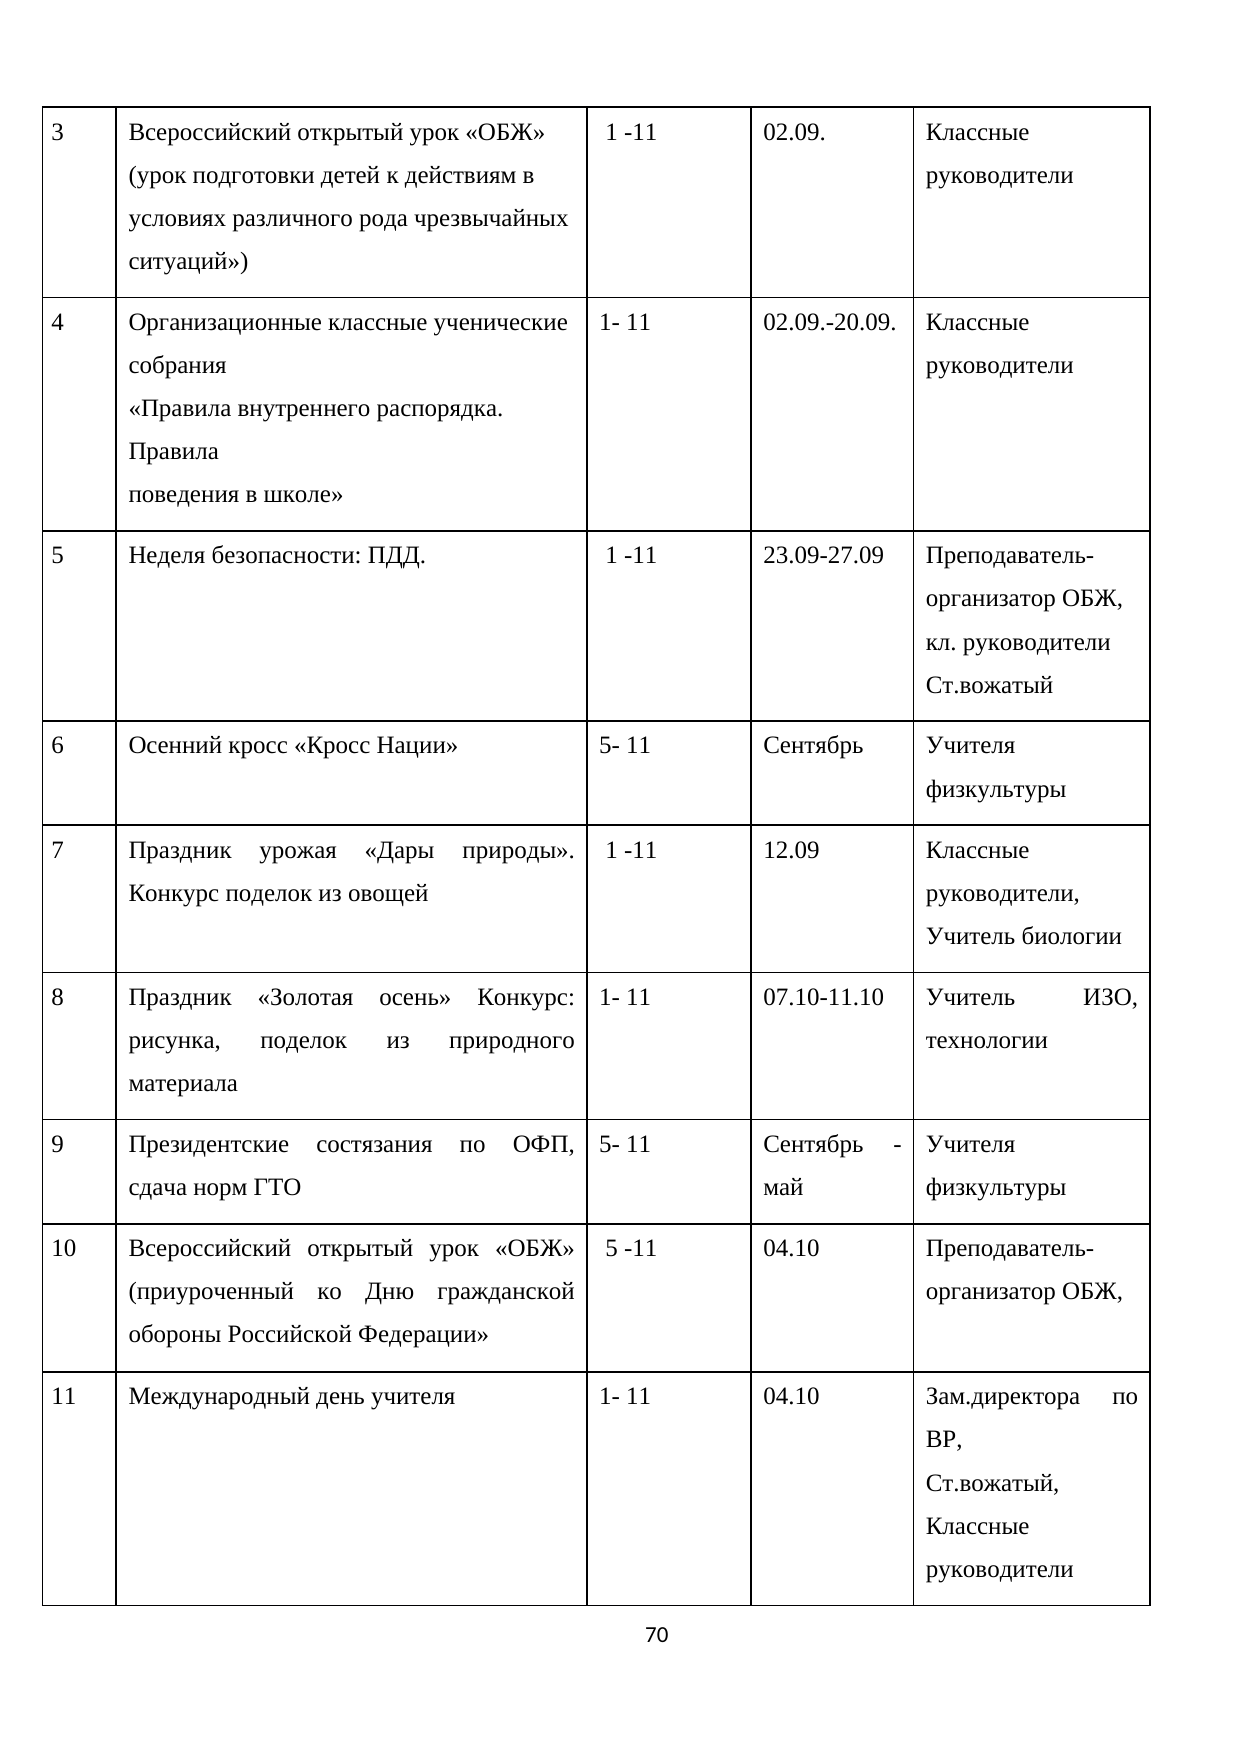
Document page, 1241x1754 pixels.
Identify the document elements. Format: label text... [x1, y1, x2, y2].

table_cell 3 [43, 108, 115, 297]
table_cell Классные руководители [914, 108, 1149, 297]
table_cell 1- 11 [588, 973, 750, 1119]
table_cell Учителя физкультуры [914, 722, 1149, 824]
table_cell Всероссийский открытый урок «ОБЖ» (приуроченный ко Дню гражданской обороны Российской Федерации» [117, 1225, 586, 1371]
table_cell Праздник «Золотая осень» Конкурс: рисунка, поделок из природного материала [117, 973, 586, 1119]
table_cell 11 [43, 1373, 115, 1604]
table_cell 5- 11 [588, 1120, 750, 1223]
table_cell Преподаватель-организатор ОБЖ, кл. руководители Ст.вожатый [914, 532, 1149, 720]
table_cell 5- 11 [588, 722, 750, 824]
table_cell Праздник урожая «Дары природы». Конкурс поделок из овощей [117, 826, 586, 972]
table_cell Классные руководители, Учитель биологии [914, 826, 1149, 972]
table_cell Учителя физкультуры [914, 1120, 1149, 1223]
table_cell 02.09.-20.09. [752, 298, 913, 530]
table_cell Классные руководители [914, 298, 1149, 530]
table_cell 04.10 [752, 1225, 913, 1371]
table_cell Неделя безопасности: ПДД. [117, 532, 586, 720]
table_cell Осенний кросс «Кросс Нации» [117, 722, 586, 824]
table_cell Учитель ИЗО, технологии [914, 973, 1149, 1119]
table_cell 04.10 [752, 1373, 913, 1604]
table_cell Организационные классные ученические собрания «Правила внутреннего распорядка. Правила поведения в школе» [117, 298, 586, 530]
table_cell 1- 11 [588, 298, 750, 530]
table_cell Сентябрь [752, 722, 913, 824]
table_cell 23.09-27.09 [752, 532, 913, 720]
table_cell Зам.директора по ВР, Ст.вожатый, Классные руководители [914, 1373, 1149, 1604]
table_cell 02.09. [752, 108, 913, 297]
table_cell 10 [43, 1225, 115, 1371]
table_cell 7 [43, 826, 115, 972]
table_cell 12.09 [752, 826, 913, 972]
table_cell 8 [43, 973, 115, 1119]
table_cell 5 -11 [588, 1225, 750, 1371]
table_cell 07.10-11.10 [752, 973, 913, 1119]
table_cell Преподаватель-организатор ОБЖ, [914, 1225, 1149, 1371]
table_cell 9 [43, 1120, 115, 1223]
table_cell Президентские состязания по ОФП, сдача норм ГТО [117, 1120, 586, 1223]
table_cell 5 [43, 532, 115, 720]
table_cell 1 -11 [588, 826, 750, 972]
table_cell Сентябрь -май [752, 1120, 913, 1223]
table_cell 1- 11 [588, 1373, 750, 1604]
table_cell 1 -11 [588, 108, 750, 297]
table_cell 6 [43, 722, 115, 824]
table_cell 1 -11 [588, 532, 750, 720]
table_cell 4 [43, 298, 115, 530]
table_cell Всероссийский открытый урок «ОБЖ» (урок подготовки детей к действиям в условиях различного рода чрезвычайных ситуаций») [117, 108, 586, 297]
table_cell Международный день учителя [117, 1373, 586, 1604]
